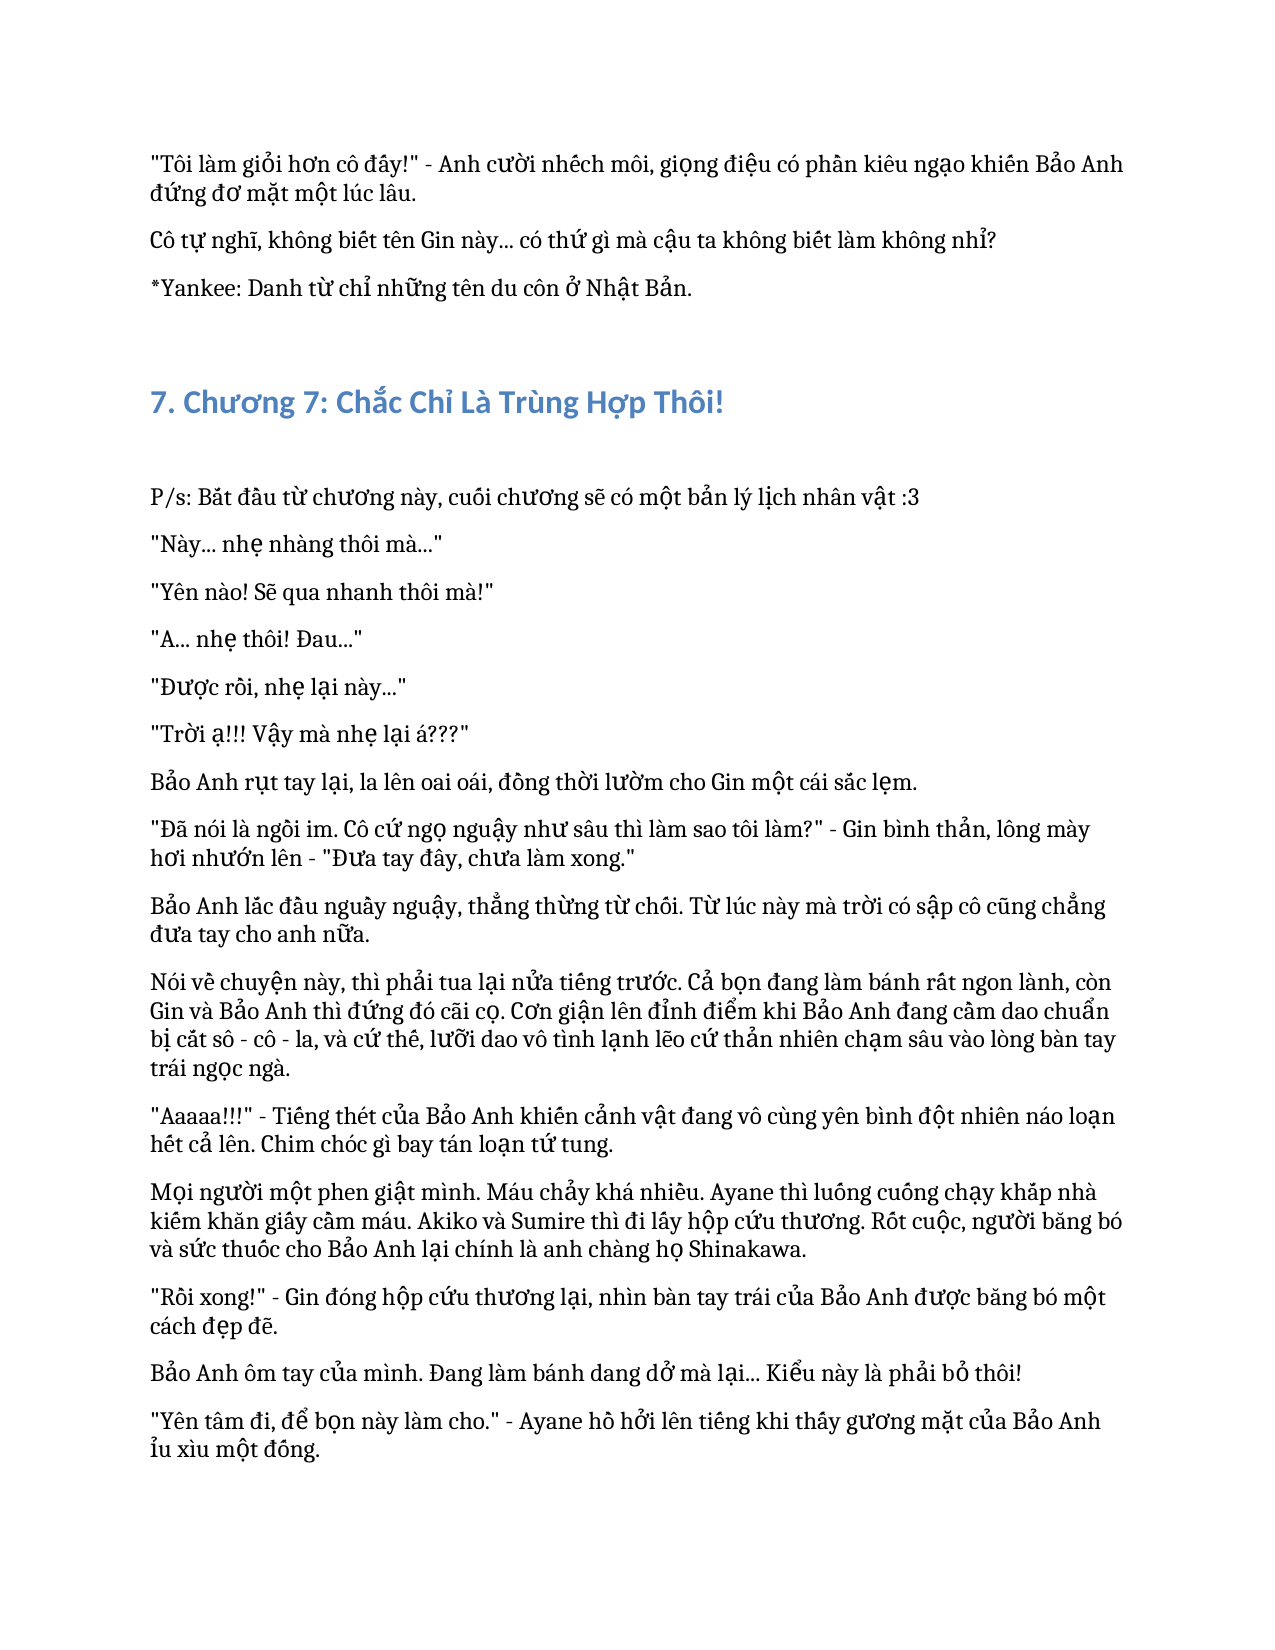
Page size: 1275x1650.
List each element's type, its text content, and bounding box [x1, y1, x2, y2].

text Bảo Anh rụt tay lại, la lên oai oái, đồng thời lườm cho Gin một cái sắc lẹm. [150, 768, 1125, 797]
text Cô tự nghĩ, không biết tên Gin này... có thứ gì mà cậu ta không biết làm không nhỉ? [150, 226, 1125, 255]
text "Yên tâm đi, để bọn này làm cho." - Ayane hồ hởi lên tiếng khi thấy gương mặt của Bảo Anh ỉu xìu một đống. [150, 1407, 1125, 1464]
text Bảo Anh ôm tay của mình. Đang làm bánh dang dở mà lại... Kiểu này là phải bỏ thôi! [150, 1359, 1125, 1388]
text "Rồi xong!" - Gin đóng hộp cứu thương lại, nhìn bàn tay trái của Bảo Anh được băng bó một cách đẹp đẽ. [150, 1283, 1125, 1340]
text Mọi người một phen giật mình. Máu chảy khá nhiều. Ayane thì luống cuống chạy khắp nhà kiếm khăn giấy cầm máu. Akiko và Sumire thì đi lấy hộp cứu thương. Rốt cuộc, người băng bó và sức thuốc cho Bảo Anh lại chính là anh chàng họ Shinakawa. [150, 1178, 1125, 1264]
text "Aaaaa!!!" - Tiếng thét của Bảo Anh khiến cảnh vật đang vô cùng yên bình đột nhiên náo loạn hết cả lên. Chim chóc gì bay tán loạn tứ tung. [150, 1102, 1125, 1159]
text "Được rồi, nhẹ lại này..." [150, 673, 1125, 702]
text "Này... nhẹ nhàng thôi mà..." [150, 530, 1125, 559]
text "A... nhẹ thôi! Đau..." [150, 625, 1125, 654]
text "Tôi làm giỏi hơn cô đấy!" - Anh cười nhếch môi, giọng điệu có phần kiêu ngạo khiến Bảo Anh đứng đơ mặt một lúc lâu. [150, 150, 1125, 207]
text Bảo Anh lắc đầu nguầy nguậy, thẳng thừng từ chối. Từ lúc này mà trời có sập cô cũng chẳng đưa tay cho anh nữa. [150, 892, 1125, 949]
text P/s: Bắt đầu từ chương này, cuối chương sẽ có một bản lý lịch nhân vật :3 [150, 425, 1125, 512]
text *Yankee: Danh từ chỉ những tên du côn ở Nhật Bản. [150, 274, 1125, 360]
text "Yên nào! Sẽ qua nhanh thôi mà!" [150, 578, 1125, 607]
text "Trời ạ!!! Vậy mà nhẹ lại á???" [150, 720, 1125, 749]
text "Đã nói là ngồi im. Cô cứ ngọ nguậy như sâu thì làm sao tôi làm?" - Gin bình thản, lông mày hơi nhướn lên - "Đưa tay đây, chưa làm xong." [150, 815, 1125, 873]
text Nói về chuyện này, thì phải tua lại nửa tiếng trước. Cả bọn đang làm bánh rất ngon lành, còn Gin và Bảo Anh thì đứng đó cãi cọ. Cơn giận lên đỉnh điểm khi Bảo Anh đang cầm dao chuẩn bị cắt sô - cô - la, và cứ thế, lưỡi dao vô tình lạnh lẽo cứ thản nhiên chạm sâu vào lòng bàn tay trái ngọc ngà. [150, 968, 1125, 1083]
subtitle 7. Chương 7: Chắc Chỉ Là Trùng Hợp Thôi! [150, 381, 1125, 422]
